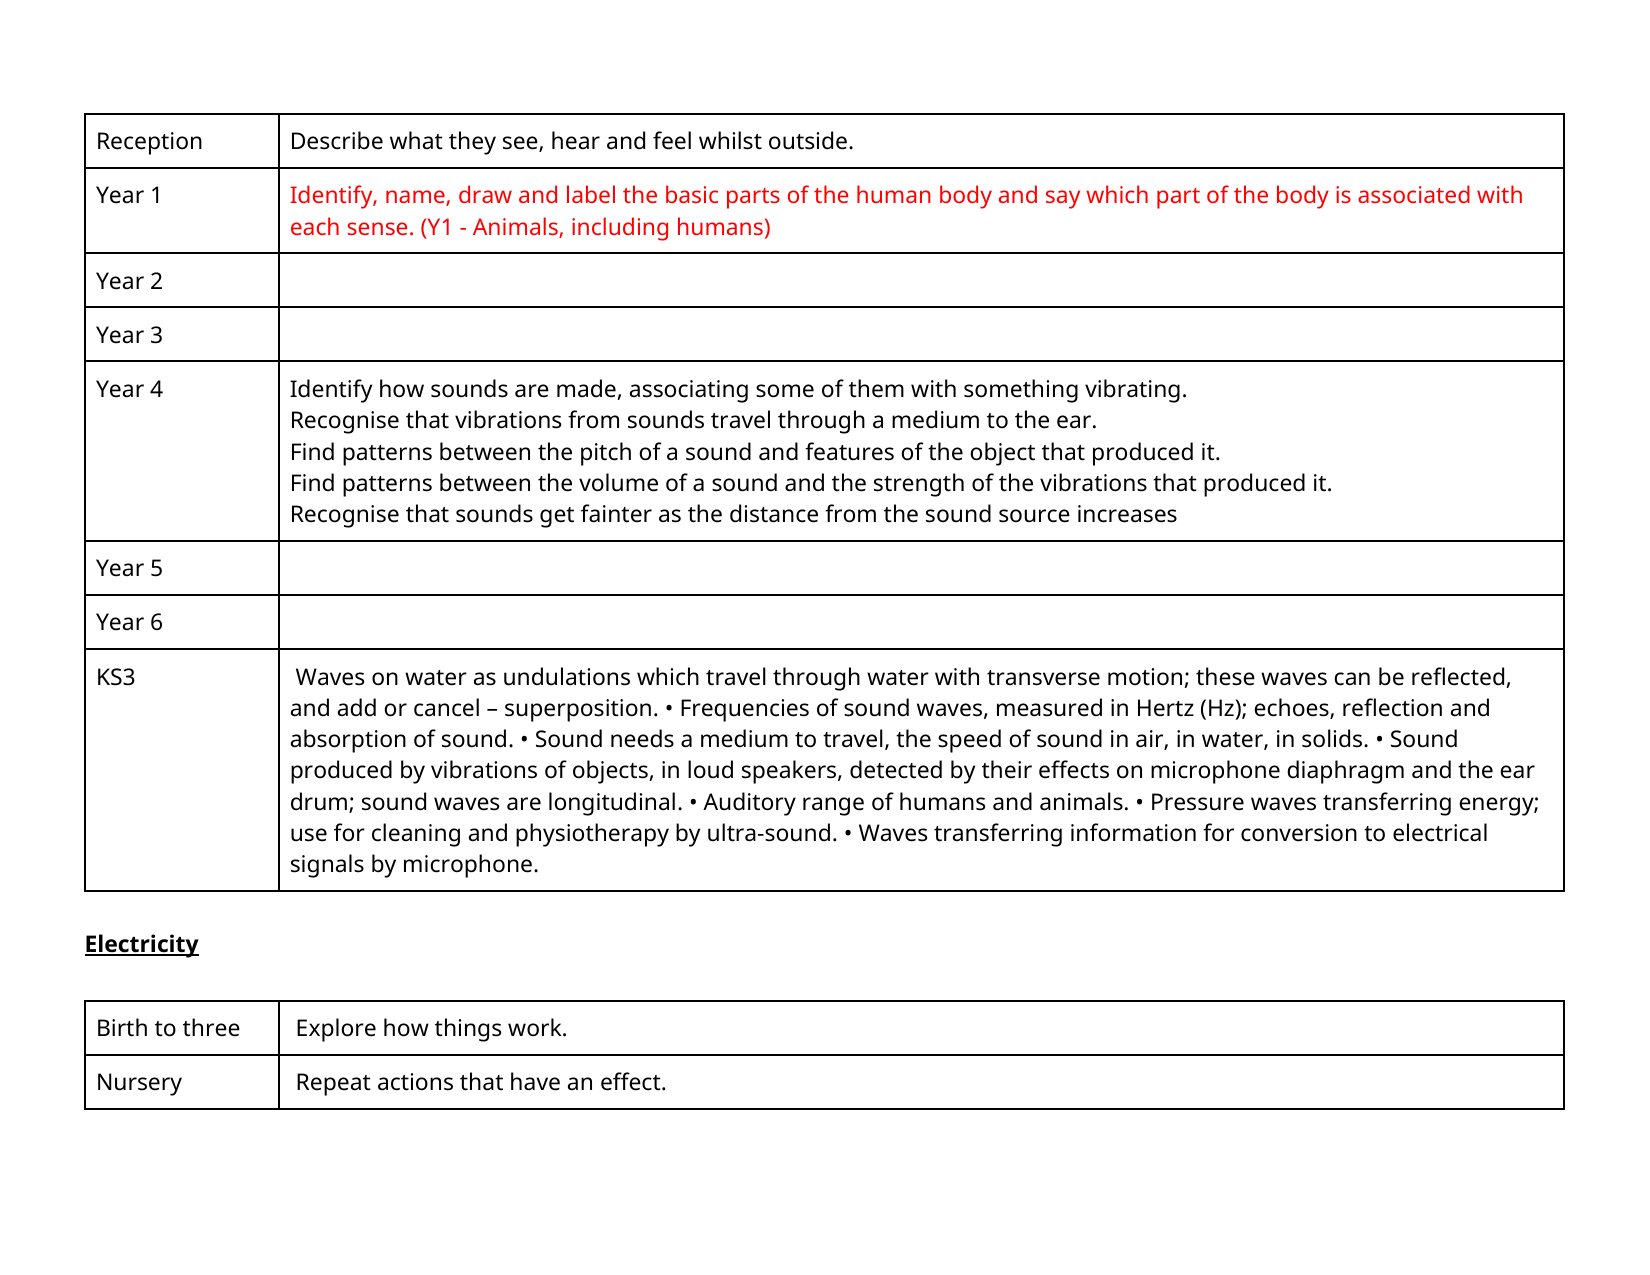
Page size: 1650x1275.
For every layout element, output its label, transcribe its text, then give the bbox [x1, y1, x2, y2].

table_header Explore how things work. [280, 1002, 1563, 1054]
table_cell Year 6 [86, 596, 278, 648]
table_cell Identify, name, draw and label the basic parts of the human body and say which part of the body is associated with each sense. (Y1 - Animals, including humans) [280, 169, 1563, 252]
table_cell Nursery [86, 1056, 278, 1108]
table_cell Year 1 [86, 169, 278, 252]
table_cell Describe what they see, hear and feel whilst outside. [280, 115, 1563, 167]
table_cell [280, 596, 1563, 648]
table_cell Year 5 [86, 542, 278, 594]
table_cell [280, 542, 1563, 594]
table_cell Waves on water as undulations which travel through water with transverse motion; these waves can be reflected, and add or cancel – superposition. • Frequencies of sound waves, measured in Hertz (Hz); echoes, reflection and absorption of sound. • Sound needs a medium to travel, the speed of sound in air, in water, in solids. • Sound produced by vibrations of objects, in loud speakers, detected by their effects on microphone diaphragm and the ear drum; sound waves are longitudinal. • Auditory range of humans and animals. • Pressure waves transferring energy; use for cleaning and physiotherapy by ultra-sound. • Waves transferring information for conversion to electrical signals by microphone. [280, 650, 1563, 889]
table_cell Year 2 [86, 254, 278, 306]
table_cell [280, 254, 1563, 306]
table_cell Identify how sounds are made, associating some of them with something vibrating. Recognise that vibrations from sounds travel through a medium to the ear. Find patterns between the pitch of a sound and features of the object that produced it. Find patterns between the volume of a sound and the strength of the vibrations that produced it. Recognise that sounds get fainter as the distance from the sound source increases [280, 362, 1563, 539]
table_header Birth to three [86, 1002, 278, 1054]
table_cell Year 3 [86, 308, 278, 360]
table_cell Repeat actions that have an effect. [280, 1056, 1563, 1108]
table_cell KS3 [86, 650, 278, 889]
table_cell [280, 308, 1563, 360]
text Electricity [84, 928, 1566, 959]
table_cell Year 4 [86, 362, 278, 539]
table_cell Reception [86, 115, 278, 167]
